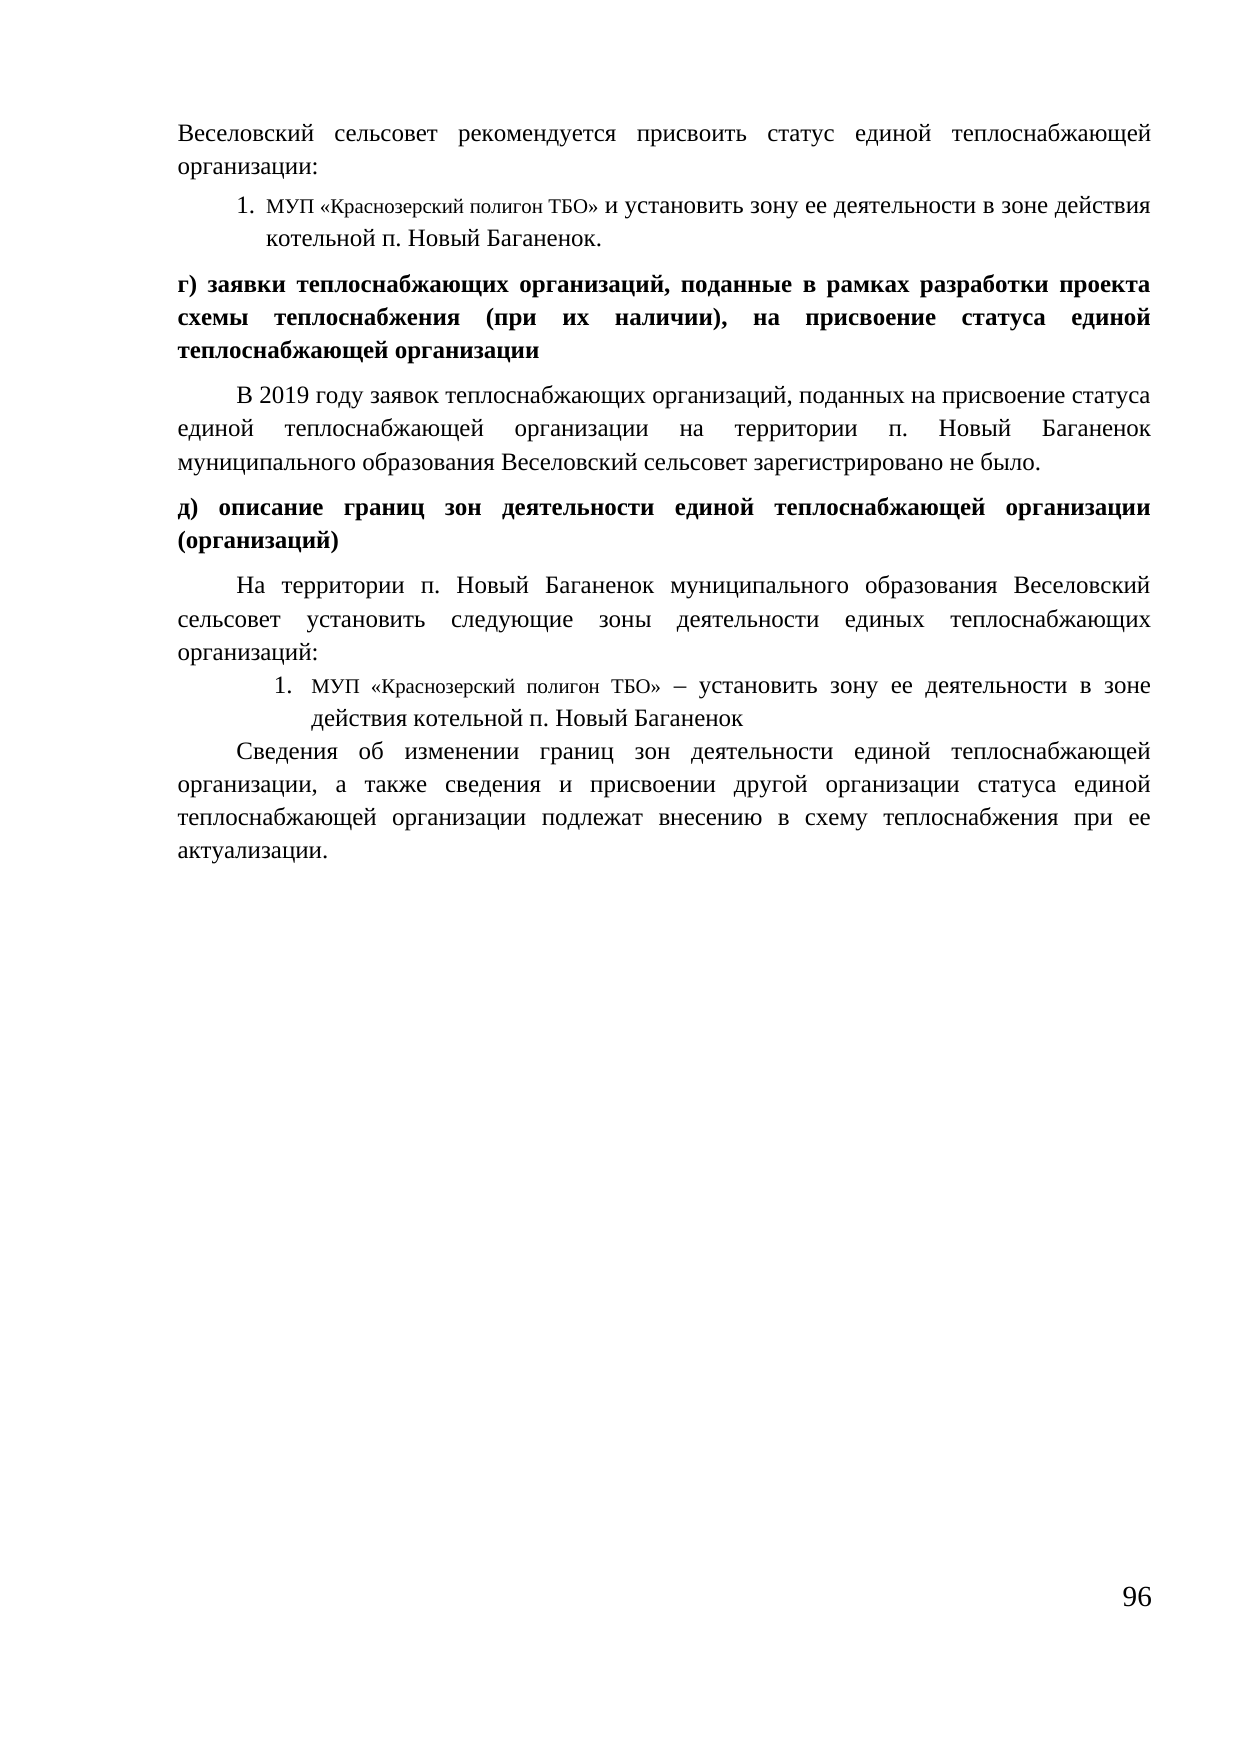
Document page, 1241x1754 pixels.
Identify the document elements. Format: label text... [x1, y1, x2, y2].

list МУП «Краснозерский полигон ТБО» и установить зону ее деятельности в зоне действия котельной п. Новый Баганенок. [236, 190, 1152, 252]
list МУП «Краснозерский полигон ТБО» – установить зону ее деятельности в зоне действия котельной п. Новый Баганенок [274, 670, 1152, 731]
text Сведения об изменении границ зон деятельности единой теплоснабжающей организации, а также сведения и присвоении другой организации статуса единой теплоснабжающей организации подлежат внесению в схему теплоснабжения при ее актуализации. [177, 736, 1152, 863]
subtitle д) описание границ зон деятельности единой теплоснабжающей организации (организаций) [177, 492, 1152, 554]
text На территории п. Новый Баганенок муниципального образования Веселовский сельсовет установить следующие зоны деятельности единых теплоснабжающих организаций: [177, 571, 1152, 665]
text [177, 118, 1152, 180]
subtitle г) заявки теплоснабжающих организаций, поданные в рамках разработки проекта схемы теплоснабжения (при их наличии), на присвоение статуса единой теплоснабжающей организации [177, 269, 1152, 364]
text В 2019 году заявок теплоснабжающих организаций, поданных на присвоение статуса единой теплоснабжающей организации на территории п. Новый Баганенок муниципального образования Веселовский сельсовет зарегистрировано не было. [177, 381, 1152, 475]
